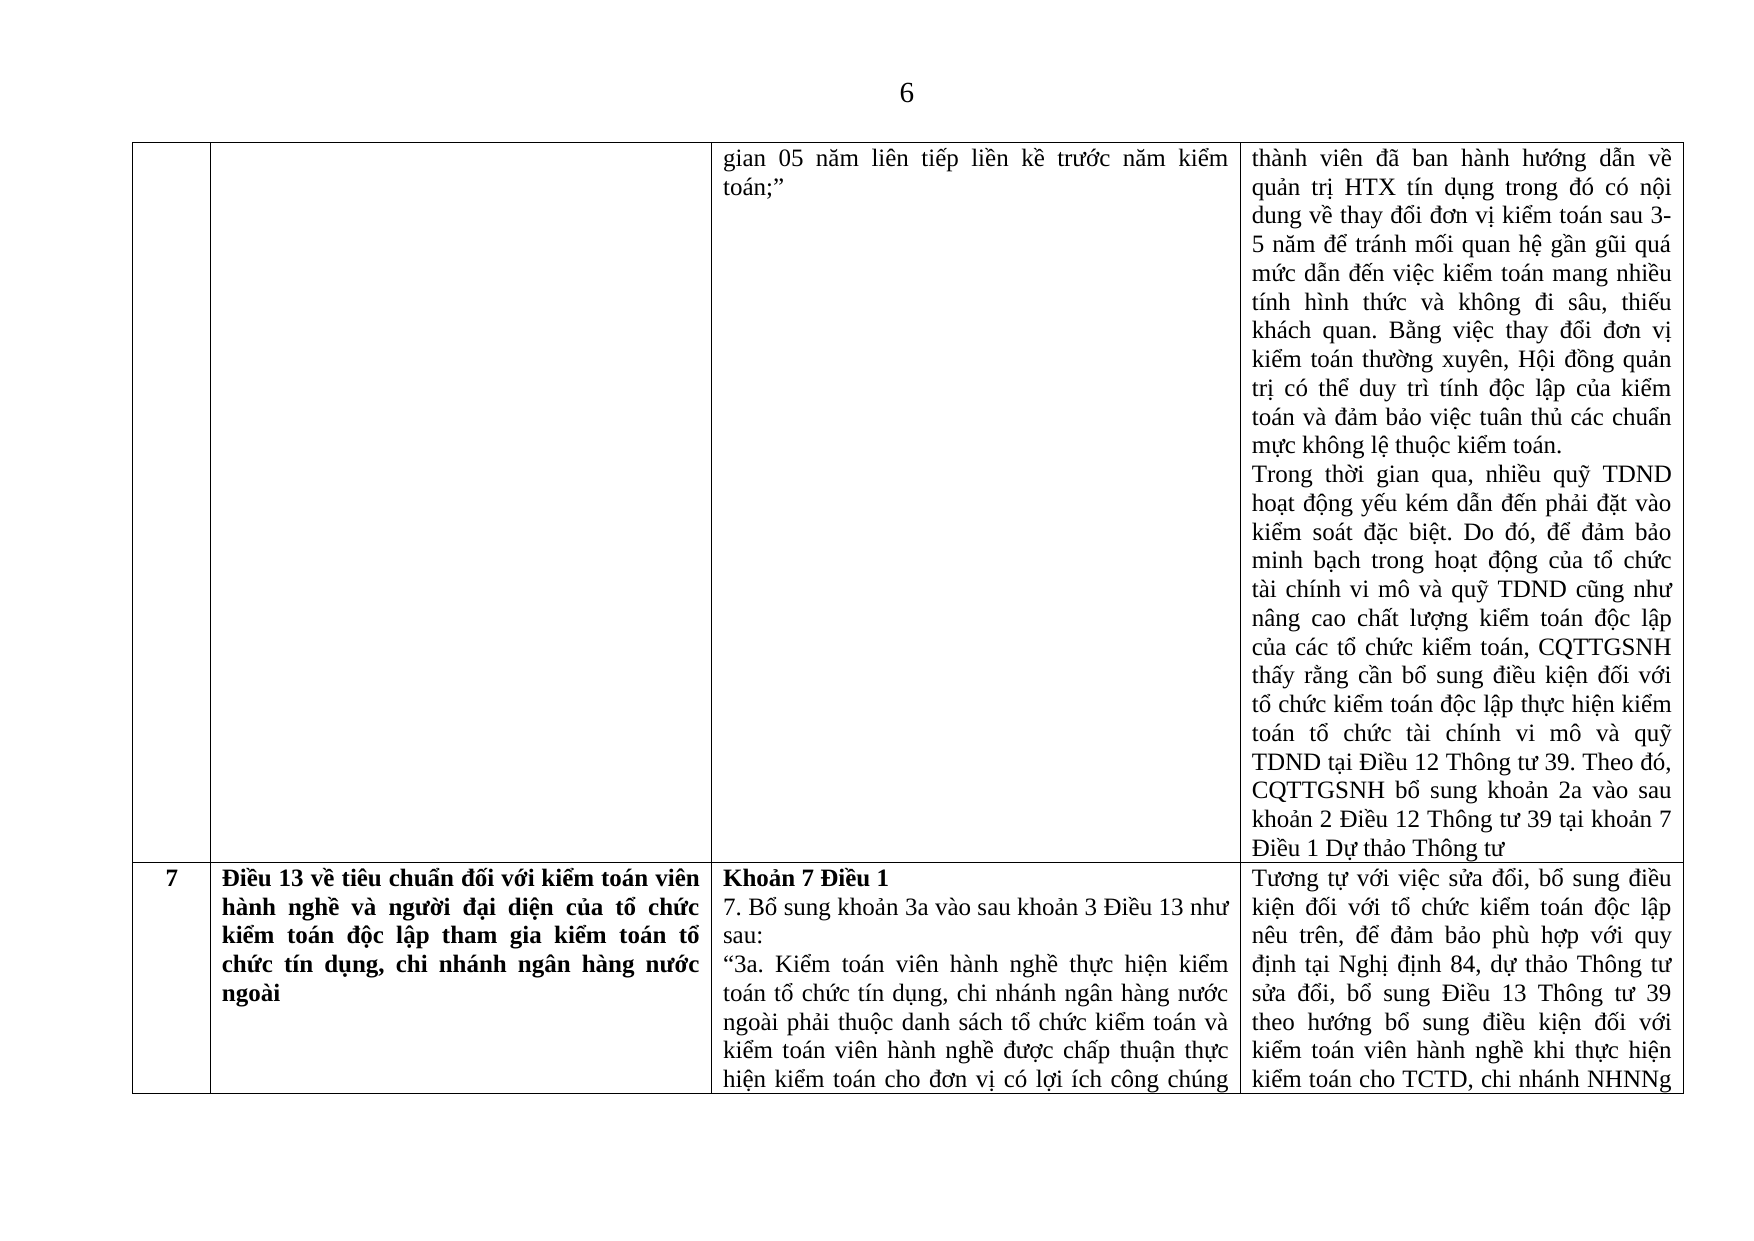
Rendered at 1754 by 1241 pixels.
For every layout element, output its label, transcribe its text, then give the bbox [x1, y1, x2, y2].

table_cell 7 [133, 863, 210, 1093]
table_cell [712, 863, 1240, 1093]
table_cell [1241, 143, 1683, 862]
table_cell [211, 143, 711, 862]
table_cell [712, 143, 1240, 862]
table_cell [211, 863, 711, 1093]
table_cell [1241, 863, 1683, 1093]
table_cell 6 [133, 143, 210, 862]
